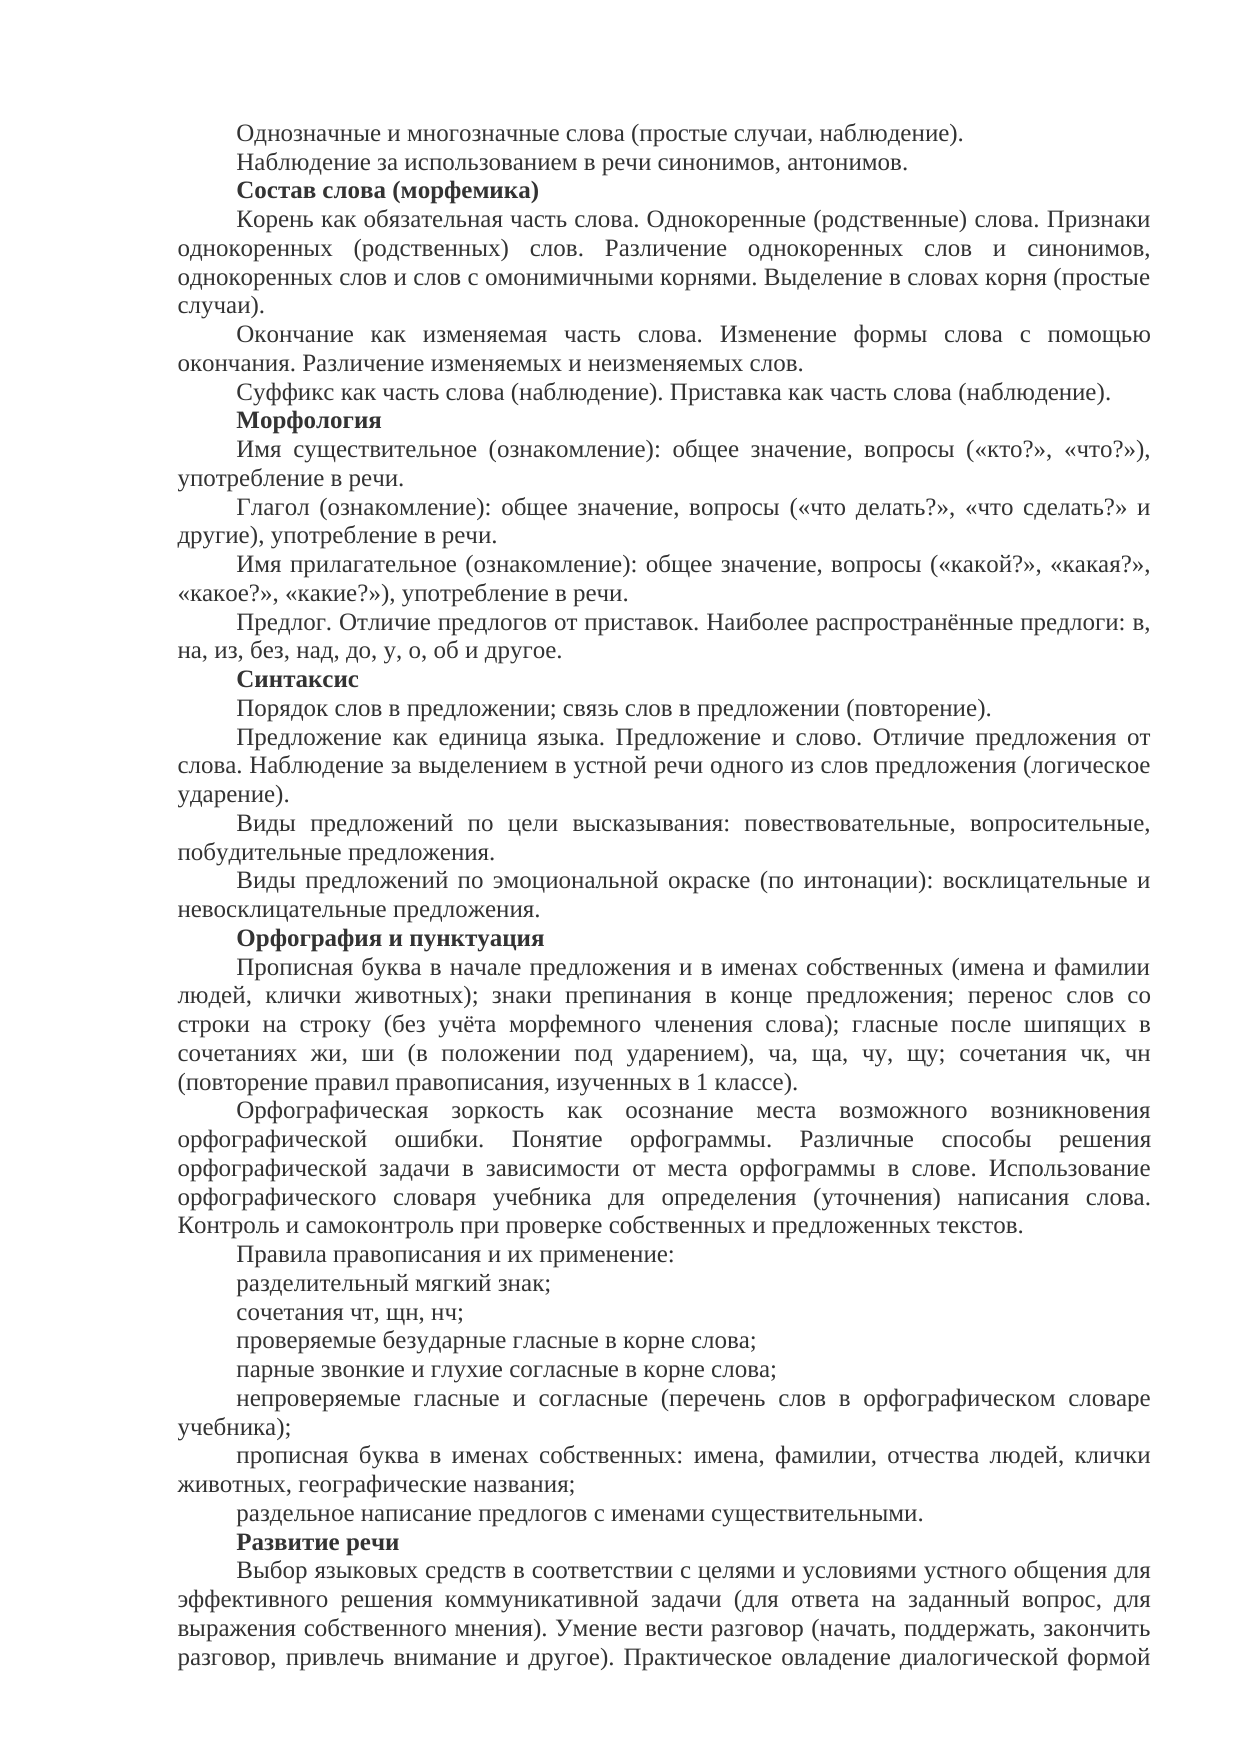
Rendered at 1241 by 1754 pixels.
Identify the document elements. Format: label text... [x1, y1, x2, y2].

text Синтаксис [177, 664, 1152, 693]
text Порядок слов в предложении; связь слов в предложении (повторение). [177, 693, 1152, 722]
text проверяемые безударные гласные в корне слова; [177, 1326, 1152, 1354]
text Орфография и пунктуация [177, 923, 1152, 952]
text Суффикс как часть слова (наблюдение). Приставка как часть слова (наблюдение). [177, 377, 1152, 406]
text Имя существительное (ознакомление): общее значение, вопросы («кто?», «что?»), употребление в речи. [177, 434, 1152, 492]
text Виды предложений по цели высказывания: повествовательные, вопросительные, побудительные предложения. [177, 808, 1152, 866]
text Морфология [177, 406, 1152, 434]
text Глагол (ознакомление): общее значение, вопросы («что делать?», «что сделать?» и другие), употребление в речи. [177, 492, 1152, 549]
text Однозначные и многозначные слова (простые случаи, наблюдение). [177, 118, 1152, 147]
text Предложение как единица языка. Предложение и слово. Отличие предложения от слова. Наблюдение за выделением в устной речи одного из слов предложения (логическое ударение). [177, 722, 1152, 808]
text Предлог. Отличие предлогов от приставок. Наиболее распространённые предлоги: в, на, из, без, над, до, у, о, об и другое. [177, 607, 1152, 664]
text Прописная буква в начале предложения и в именах собственных (имена и фамилии людей, клички животных); знаки препинания в конце предложения; перенос слов со строки на строку (без учёта морфемного членения слова); гласные после шипящих в сочетаниях жи, ши (в положении под ударением), ча, ща, чу, щу; сочетания чк, чн (повторение правил правописания, изученных в 1 классе). [177, 952, 1152, 1096]
text Состав слова (морфемика) [177, 176, 1152, 204]
text парные звонкие и глухие согласные в корне слова; [177, 1354, 1152, 1383]
text Наблюдение за использованием в речи синонимов, антонимов. [177, 147, 1152, 176]
text непроверяемые гласные и согласные (перечень слов в орфографическом словаре учебника); [177, 1383, 1152, 1441]
text Окончание как изменяемая часть слова. Изменение формы слова с помощью окончания. Различение изменяемых и неизменяемых слов. [177, 319, 1152, 377]
text разделительный мягкий знак; [177, 1268, 1152, 1297]
text сочетания чт, щн, нч; [177, 1297, 1152, 1326]
text прописная буква в именах собственных: имена, фамилии, отчества людей, клички животных, географические названия; [177, 1441, 1152, 1498]
text Орфографическая зоркость как осознание места возможного возникновения орфографической ошибки. Понятие орфограммы. Различные способы решения орфографической задачи в зависимости от места орфограммы в слове. Использование орфографического словаря учебника для определения (уточнения) написания слова. Контроль и самоконтроль при проверке собственных и предложенных текстов. [177, 1096, 1152, 1239]
text Развитие речи [177, 1527, 1152, 1556]
text Виды предложений по эмоциональной окраске (по интонации): восклицательные и невосклицательные предложения. [177, 866, 1152, 923]
text Имя прилагательное (ознакомление): общее значение, вопросы («какой?», «какая?», «какое?», «какие?»), употребление в речи. [177, 549, 1152, 607]
text раздельное написание предлогов с именами существительными. [177, 1498, 1152, 1527]
text Правила правописания и их применение: [177, 1239, 1152, 1268]
text Корень как обязательная часть слова. Однокоренные (родственные) слова. Признаки однокоренных (родственных) слов. Различение однокоренных слов и синонимов, однокоренных слов и слов с омонимичными корнями. Выделение в словах корня (простые случаи). [177, 204, 1152, 319]
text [177, 1556, 1152, 1671]
